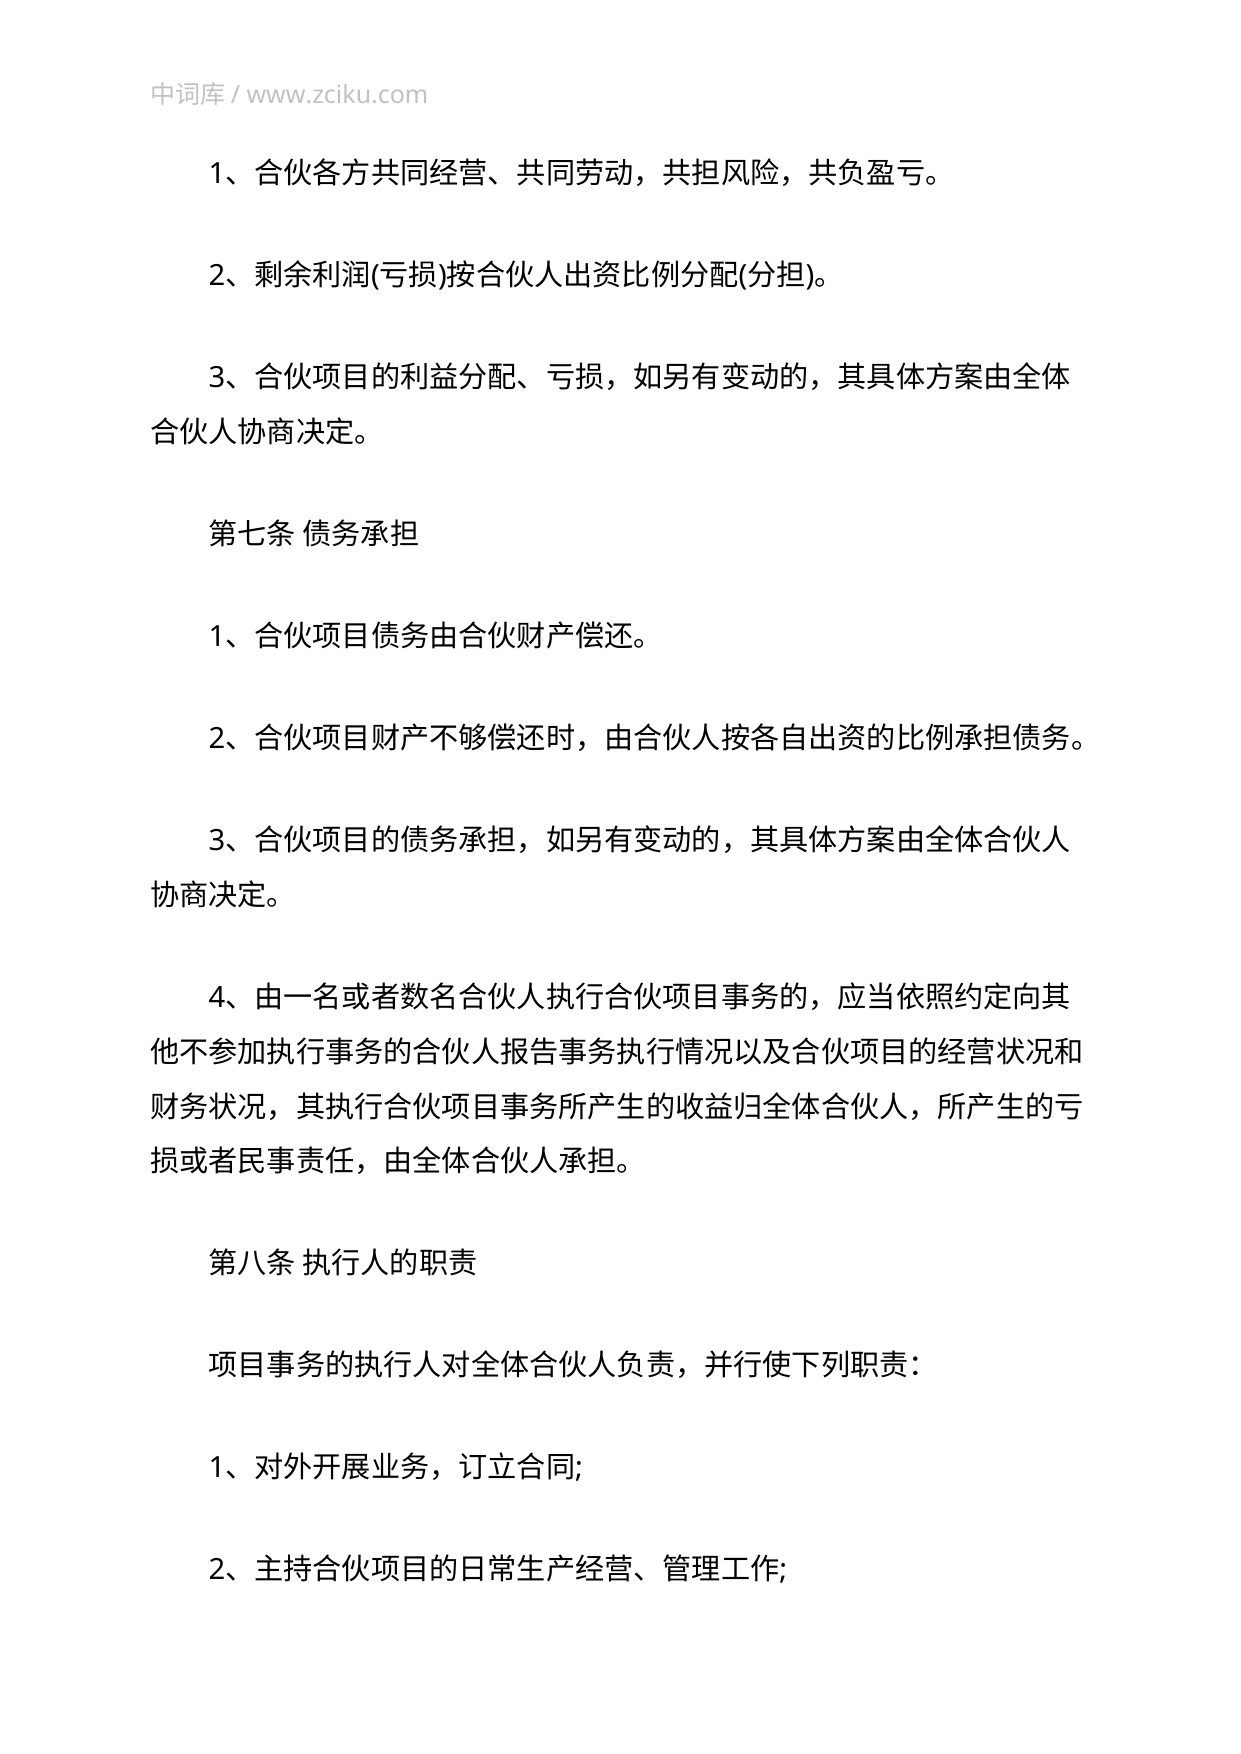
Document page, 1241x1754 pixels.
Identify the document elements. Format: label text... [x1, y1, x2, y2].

text 3、合伙项目的债务承担，如另有变动的，其具体方案由全体合伙人协商决定。 [150, 816, 1090, 914]
text 1、合伙各方共同经营、共同劳动，共担风险，共负盈亏。 [150, 150, 1090, 192]
text 1、对外开展业务，订立合同; [150, 1443, 1090, 1486]
text 第七条 债务承担 [150, 511, 1090, 553]
text 3、合伙项目的利益分配、亏损，如另有变动的，其具体方案由全体合伙人协商决定。 [150, 354, 1090, 451]
text 项目事务的执行人对全体合伙人负责，并行使下列职责： [150, 1342, 1090, 1384]
text 2、主持合伙项目的日常生产经营、管理工作; [150, 1545, 1090, 1588]
text 第八条 执行人的职责 [150, 1240, 1090, 1282]
text 4、由一名或者数名合伙人执行合伙项目事务的，应当依照约定向其他不参加执行事务的合伙人报告事务执行情况以及合伙项目的经营状况和财务状况，其执行合伙项目事务所产生的收益归全体合伙人，所产生的亏损或者民事责任，由全体合伙人承担。 [150, 973, 1090, 1180]
text 2、合伙项目财产不够偿还时，由合伙人按各自出资的比例承担债务。 [150, 714, 1090, 757]
text 1、合伙项目债务由合伙财产偿还。 [150, 612, 1090, 655]
text 2、剩余利润(亏损)按合伙人出资比例分配(分担)。 [150, 252, 1090, 294]
